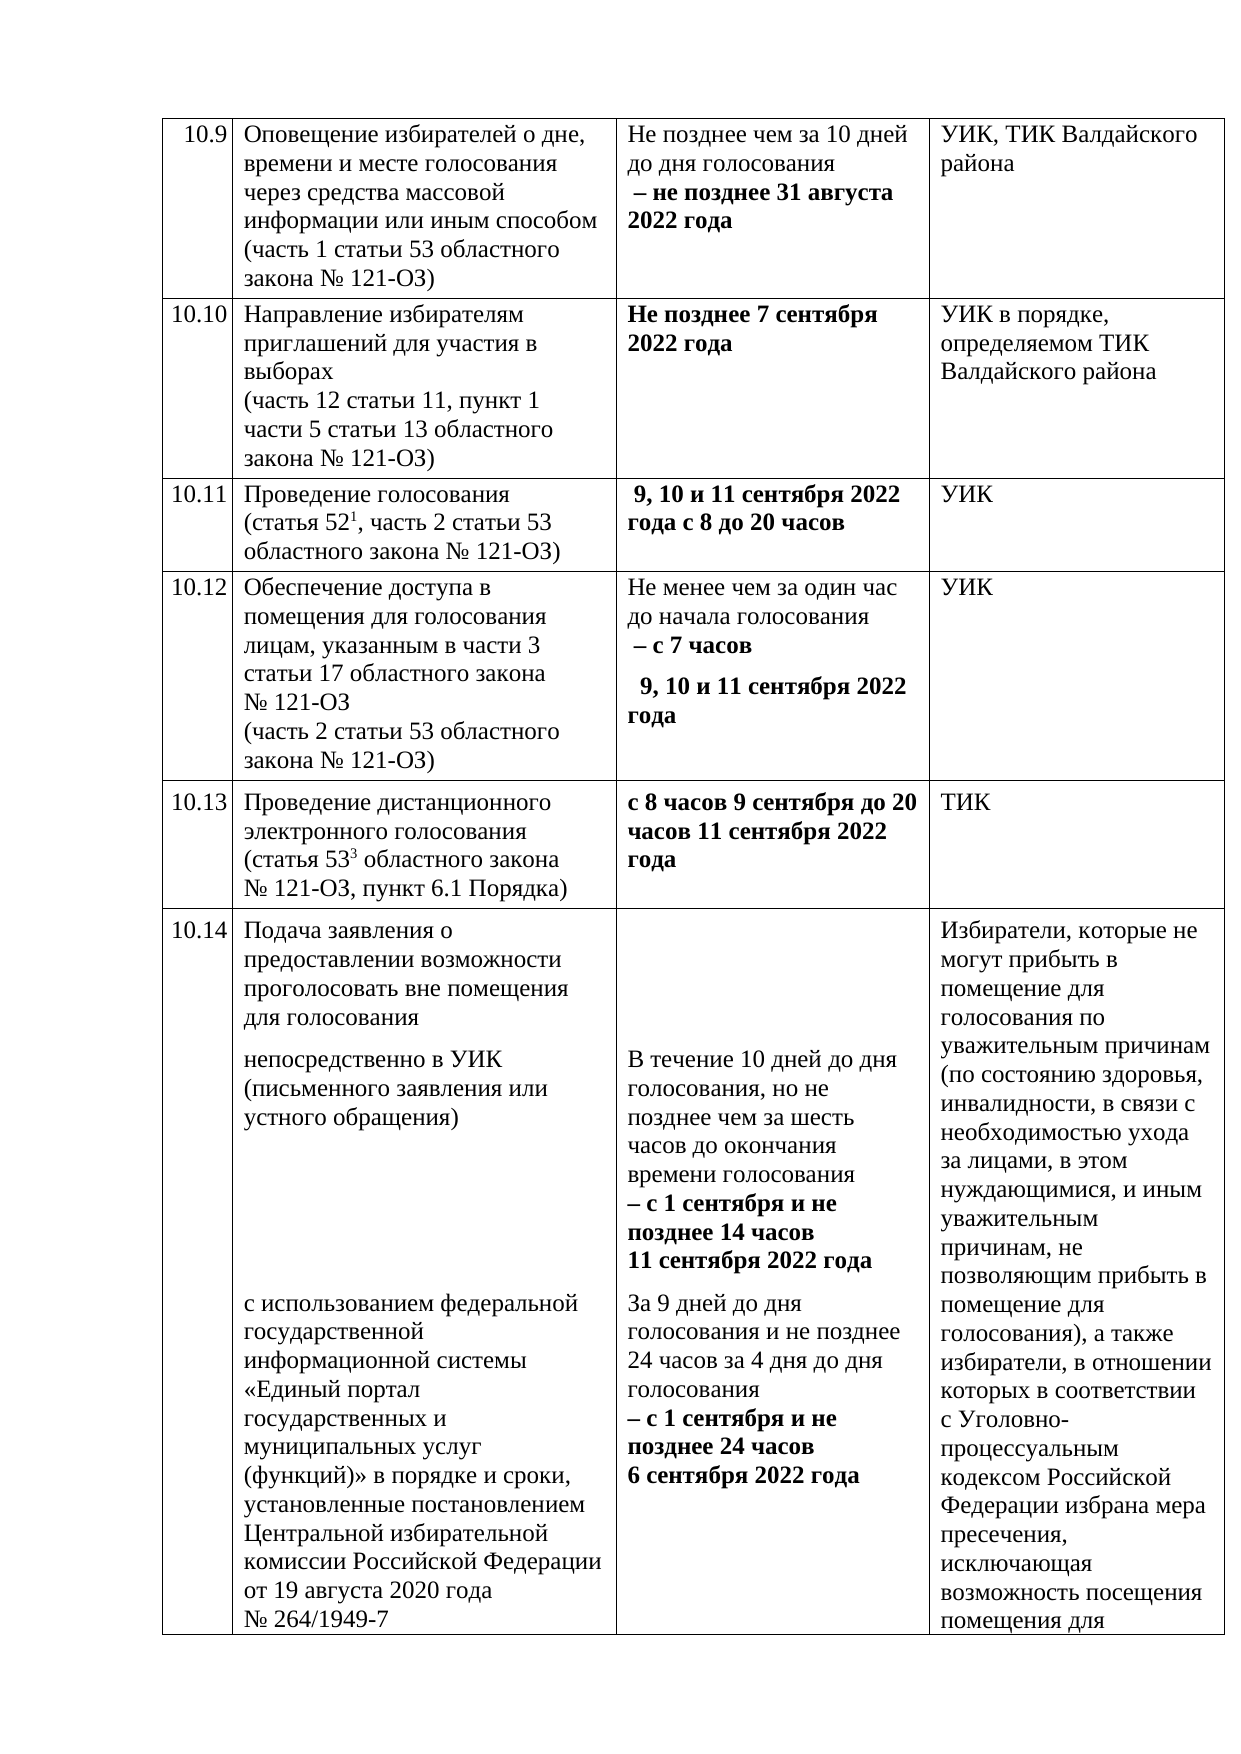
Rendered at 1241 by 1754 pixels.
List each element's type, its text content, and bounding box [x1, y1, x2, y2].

table_cell непосредственно в УИК (письменного заявления или устного обращения) [233, 1037, 616, 1280]
table_cell 9, 10 и 11 сентября 2022 года с 8 до 20 часов [617, 479, 929, 571]
table_cell Проведение дистанционного электронного голосования (статья 533 областного закона № 121-ОЗ, пункт 6.1 Порядка) [233, 781, 616, 908]
table_cell УИК [930, 572, 1224, 780]
table_cell Оповещение избирателей о дне, времени и месте голосования через средства массовой информации или иным способом (часть 1 статьи 53 областного закона № 121-ОЗ) [233, 119, 616, 298]
table_cell 10.11 [163, 479, 232, 571]
table_cell 10.13 [163, 781, 232, 908]
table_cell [233, 1280, 616, 1634]
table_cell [617, 1280, 929, 1634]
table_cell 10.10 [163, 299, 232, 478]
table_cell Не позднее чем за 10 дней до дня голосования – не позднее 31 августа 2022 года [617, 119, 929, 298]
table_cell УИК [930, 479, 1224, 571]
table_cell Подача заявления о предоставлении возможности проголосовать вне помещения для голосования [233, 909, 616, 1037]
table_cell Проведение голосования (статья 521, часть 2 статьи 53 областного закона № 121-ОЗ) [233, 479, 616, 571]
table_cell 10.14 [163, 909, 232, 1634]
table_cell 10.9 [163, 119, 232, 298]
table_cell Направление избирателям приглашений для участия в выборах (часть 12 статьи 11, пункт 1 части 5 статьи 13 областного закона № 121-ОЗ) [233, 299, 616, 478]
table_cell ТИК [930, 781, 1224, 908]
table_cell Избиратели, которые не могут прибыть в помещение для голосования по уважительным причинам (по состоянию здоровья, инвалидности, в связи с необходимостью ухода за лицами, в этом нуждающимися, и иным уважительным причинам, не позволяющим прибыть в помещение для голосования), а также избиратели, в отношении которых в соответствии с Уголовно-процессуальным кодексом Российской Федерации избрана мера пресечения, исключающая возможность посещения помещения для голосования [930, 909, 1224, 1634]
table_cell Обеспечение доступа в помещения для голосования лицам, указанным в части 3 статьи 17 областного закона № 121-ОЗ (часть 2 статьи 53 областного закона № 121-ОЗ) [233, 572, 616, 780]
table_cell Не позднее 7 сентября 2022 года [617, 299, 929, 478]
table_cell с 8 часов 9 сентября до 20 часов 11 сентября 2022 года [617, 781, 929, 908]
table_cell 10.12 [163, 572, 232, 780]
table_cell УИК в порядке, определяемом ТИК Валдайского района [930, 299, 1224, 478]
table_cell УИК, ТИК Валдайского района [930, 119, 1224, 298]
table_cell [617, 909, 929, 1037]
table_cell Не менее чем за один час до начала голосования – с 7 часов 9, 10 и 11 сентября 2022 года [617, 572, 929, 780]
table_cell В течение 10 дней до дня голосования, но не позднее чем за шесть часов до окончания времени голосования – с 1 сентября и не позднее 14 часов 11 сентября 2022 года [617, 1037, 929, 1280]
